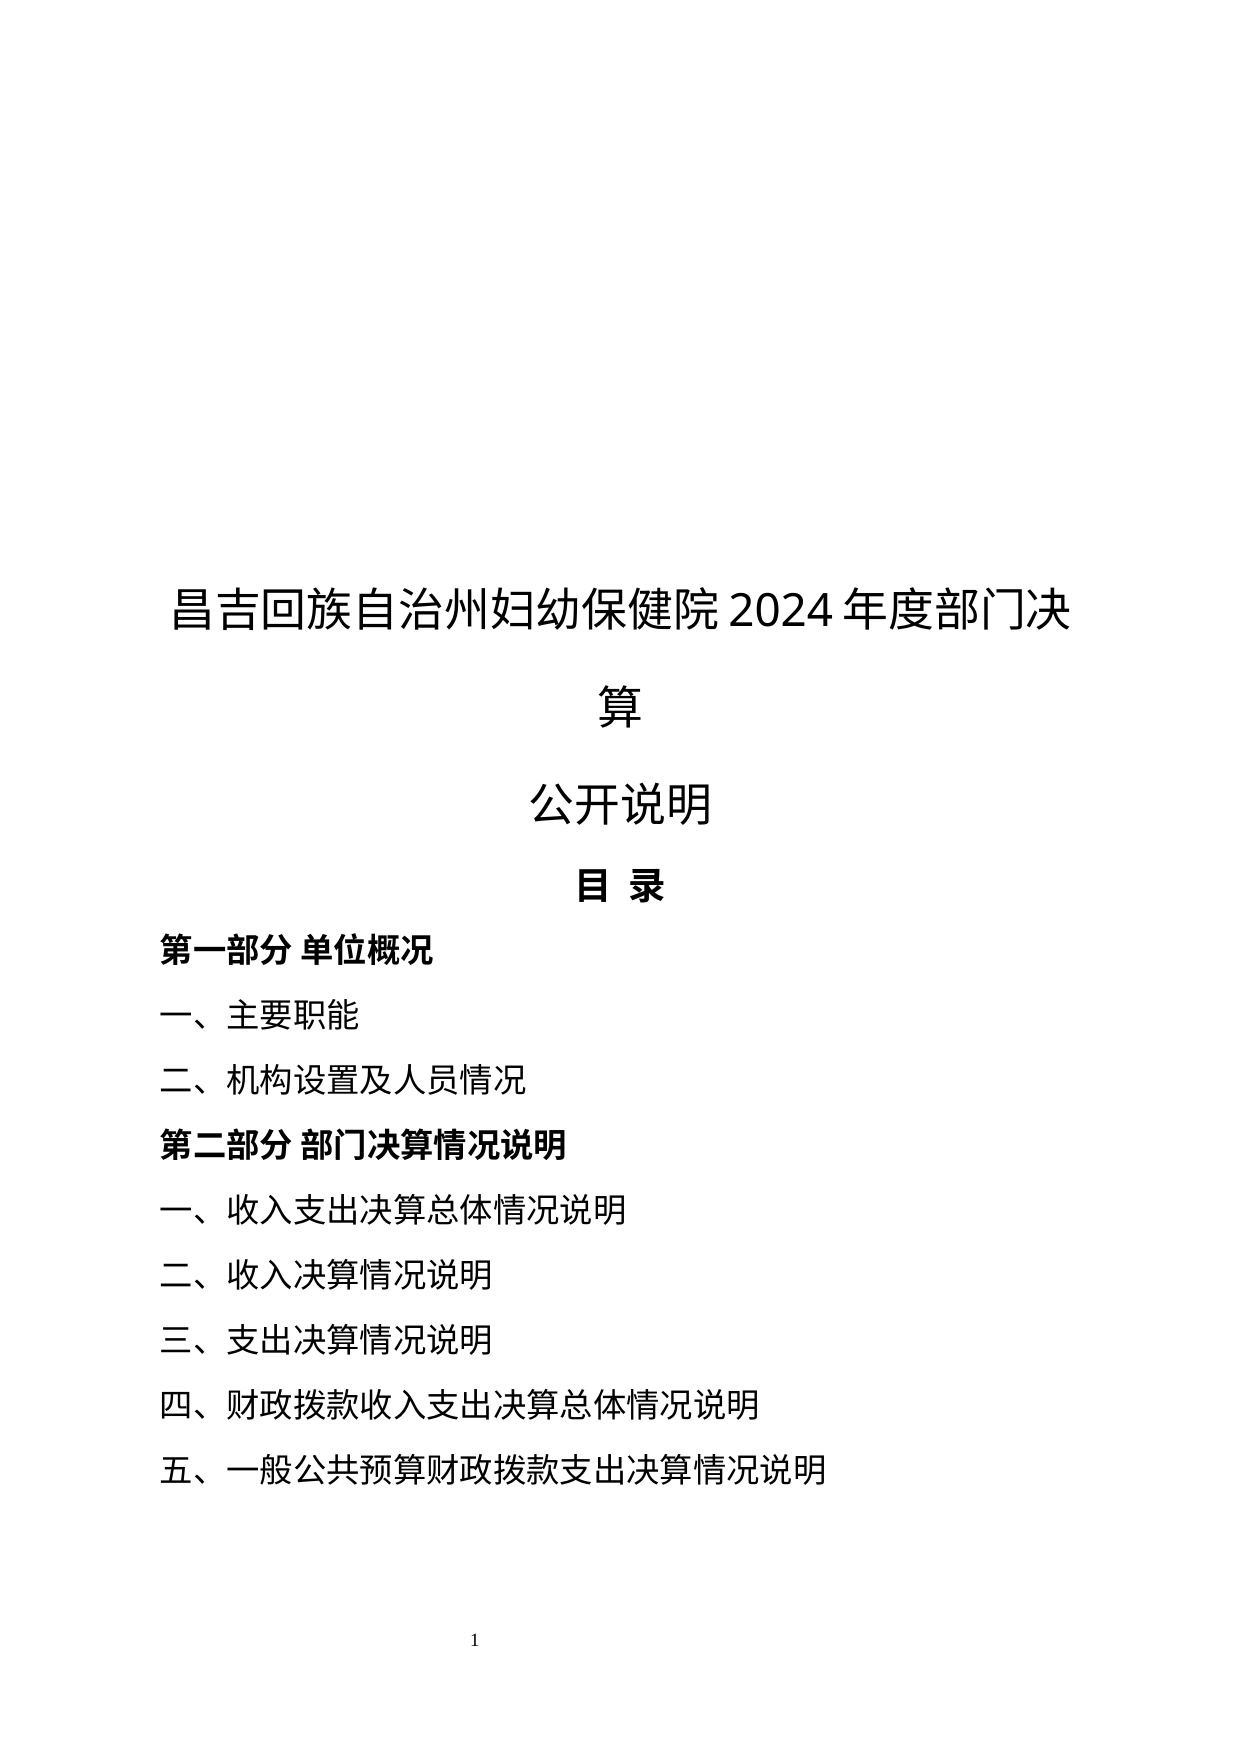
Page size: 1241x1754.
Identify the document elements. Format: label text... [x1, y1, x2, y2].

text 二、机构设置及人员情况 [159, 1045, 1081, 1110]
text 公开说明 [159, 753, 1081, 850]
text 三、支出决算情况说明 [159, 1305, 1081, 1370]
text 目 录 [159, 850, 1081, 915]
text 四、财政拨款收入支出决算总体情况说明 [159, 1370, 1081, 1435]
text 第一部分 单位概况 [159, 915, 1081, 980]
text 一、收入支出决算总体情况说明 [159, 1175, 1081, 1240]
text 五、一般公共预算财政拨款支出决算情况说明 [159, 1435, 1081, 1500]
text 第二部分 部门决算情况说明 [159, 1110, 1081, 1175]
text 二、收入决算情况说明 [159, 1240, 1081, 1305]
text 昌吉回族自治州妇幼保健院2024年度部门决算 [159, 558, 1081, 753]
text 一、主要职能 [159, 980, 1081, 1045]
